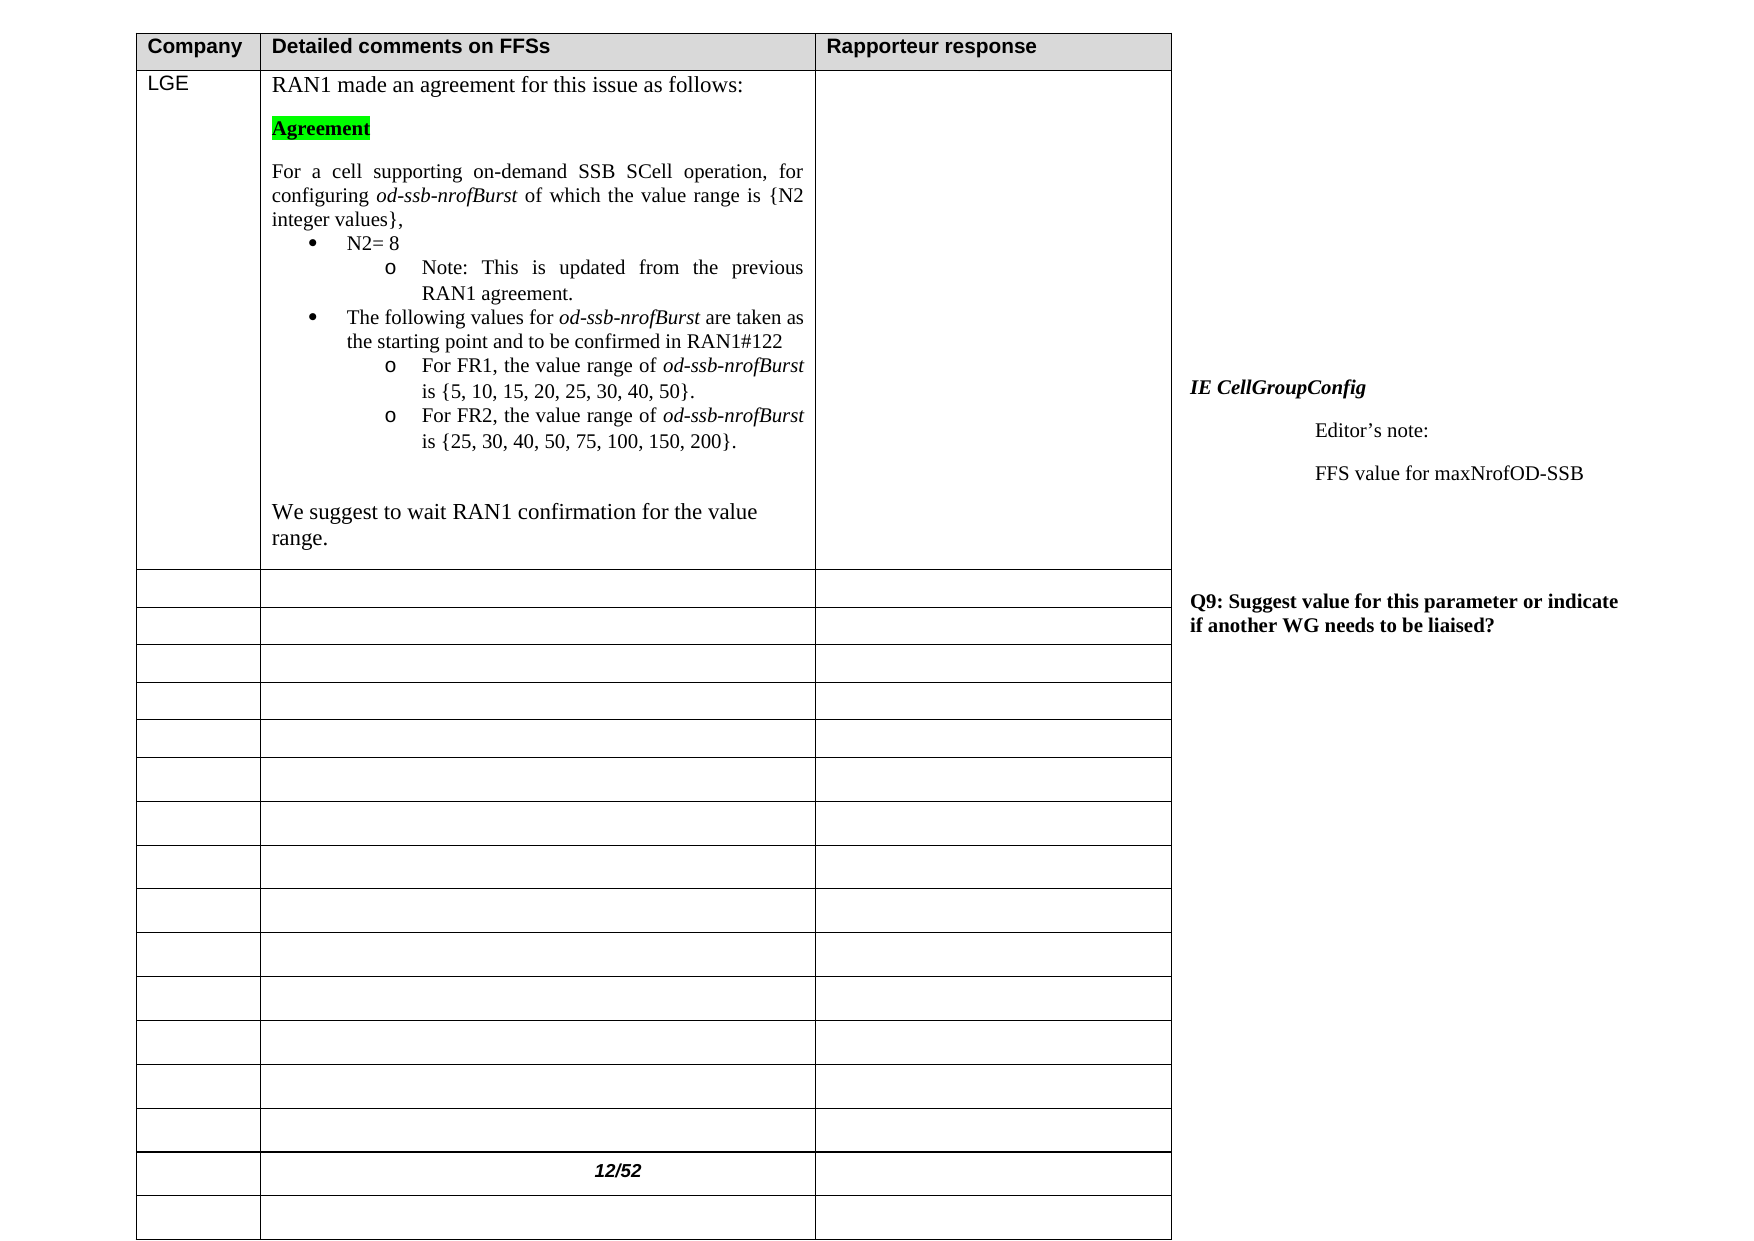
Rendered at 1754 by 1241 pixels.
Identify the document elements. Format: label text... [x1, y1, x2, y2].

table_cell [137, 1196, 260, 1239]
table_cell [816, 71, 1171, 569]
table_cell [261, 933, 815, 976]
table_cell [816, 846, 1171, 888]
table_cell [137, 802, 260, 844]
table_header Detailed comments on FFSs [261, 34, 815, 70]
table_cell [816, 977, 1171, 1020]
table_cell [137, 758, 260, 801]
table_cell [261, 802, 815, 844]
table_cell [261, 1065, 815, 1108]
table_cell RAN1 made an agreement for this issue as follows: Agreement For a cell supporting on-demand SSB SCell operation, for configuring od-ssb-nrofBurst of which the value range is {N2 integer values}, N2= 8 Note: This is updated from the previous RAN1 agreement. The following values for od-ssb-nrofBurst are taken as the starting point and to be confirmed in RAN1#122 For FR1, the value range of od-ssb-nrofBurst is {5, 10, 15, 20, 25, 30, 40, 50}. For FR2, the value range of od-ssb-nrofBurst is {25, 30, 40, 50, 75, 100, 150, 200}. We suggest to wait RAN1 confirmation for the value range. [261, 71, 815, 569]
table_cell [816, 608, 1171, 644]
table_cell [816, 889, 1171, 932]
table_header Rapporteur response [816, 34, 1171, 70]
table_cell [816, 1021, 1171, 1064]
text IE CellGroupConfig [1172, 375, 1636, 399]
table_cell [137, 1065, 260, 1108]
table_cell [137, 846, 260, 888]
table_cell [137, 977, 260, 1020]
table_cell [816, 645, 1171, 682]
table_cell [137, 683, 260, 719]
table_cell [261, 1153, 815, 1195]
table_cell LGE [137, 71, 260, 569]
table_cell [137, 608, 260, 644]
table_cell [261, 846, 815, 888]
table_cell [261, 977, 815, 1020]
table_cell [261, 1021, 815, 1064]
table_cell [816, 1196, 1171, 1239]
table_cell [261, 720, 815, 757]
table_cell [816, 802, 1171, 844]
table_cell [137, 1153, 260, 1195]
table_cell [137, 570, 260, 607]
table_cell [137, 1109, 260, 1151]
table_cell [816, 1153, 1171, 1195]
table_cell [816, 1065, 1171, 1108]
table_cell [261, 1109, 815, 1151]
table_cell [137, 720, 260, 757]
table_cell [137, 645, 260, 682]
table_cell [137, 889, 260, 932]
text Editor’s note: [1172, 418, 1636, 442]
table_cell [261, 645, 815, 682]
table_cell [816, 758, 1171, 801]
text FFS value for maxNrofOD-SSB [1172, 461, 1636, 485]
table_cell [261, 889, 815, 932]
table_cell [261, 608, 815, 644]
table_cell [816, 683, 1171, 719]
table_header Company [137, 34, 260, 70]
table_cell [816, 933, 1171, 976]
table_cell [261, 683, 815, 719]
table_cell [816, 720, 1171, 757]
table_cell [261, 570, 815, 607]
table_cell [137, 933, 260, 976]
table_cell [816, 570, 1171, 607]
text Q9: Suggest value for this parameter or indicate if another WG needs to be liaised? [1172, 589, 1636, 637]
table_cell [816, 1109, 1171, 1151]
table_cell [137, 1021, 260, 1064]
table_cell [261, 1196, 815, 1239]
table_cell [261, 758, 815, 801]
